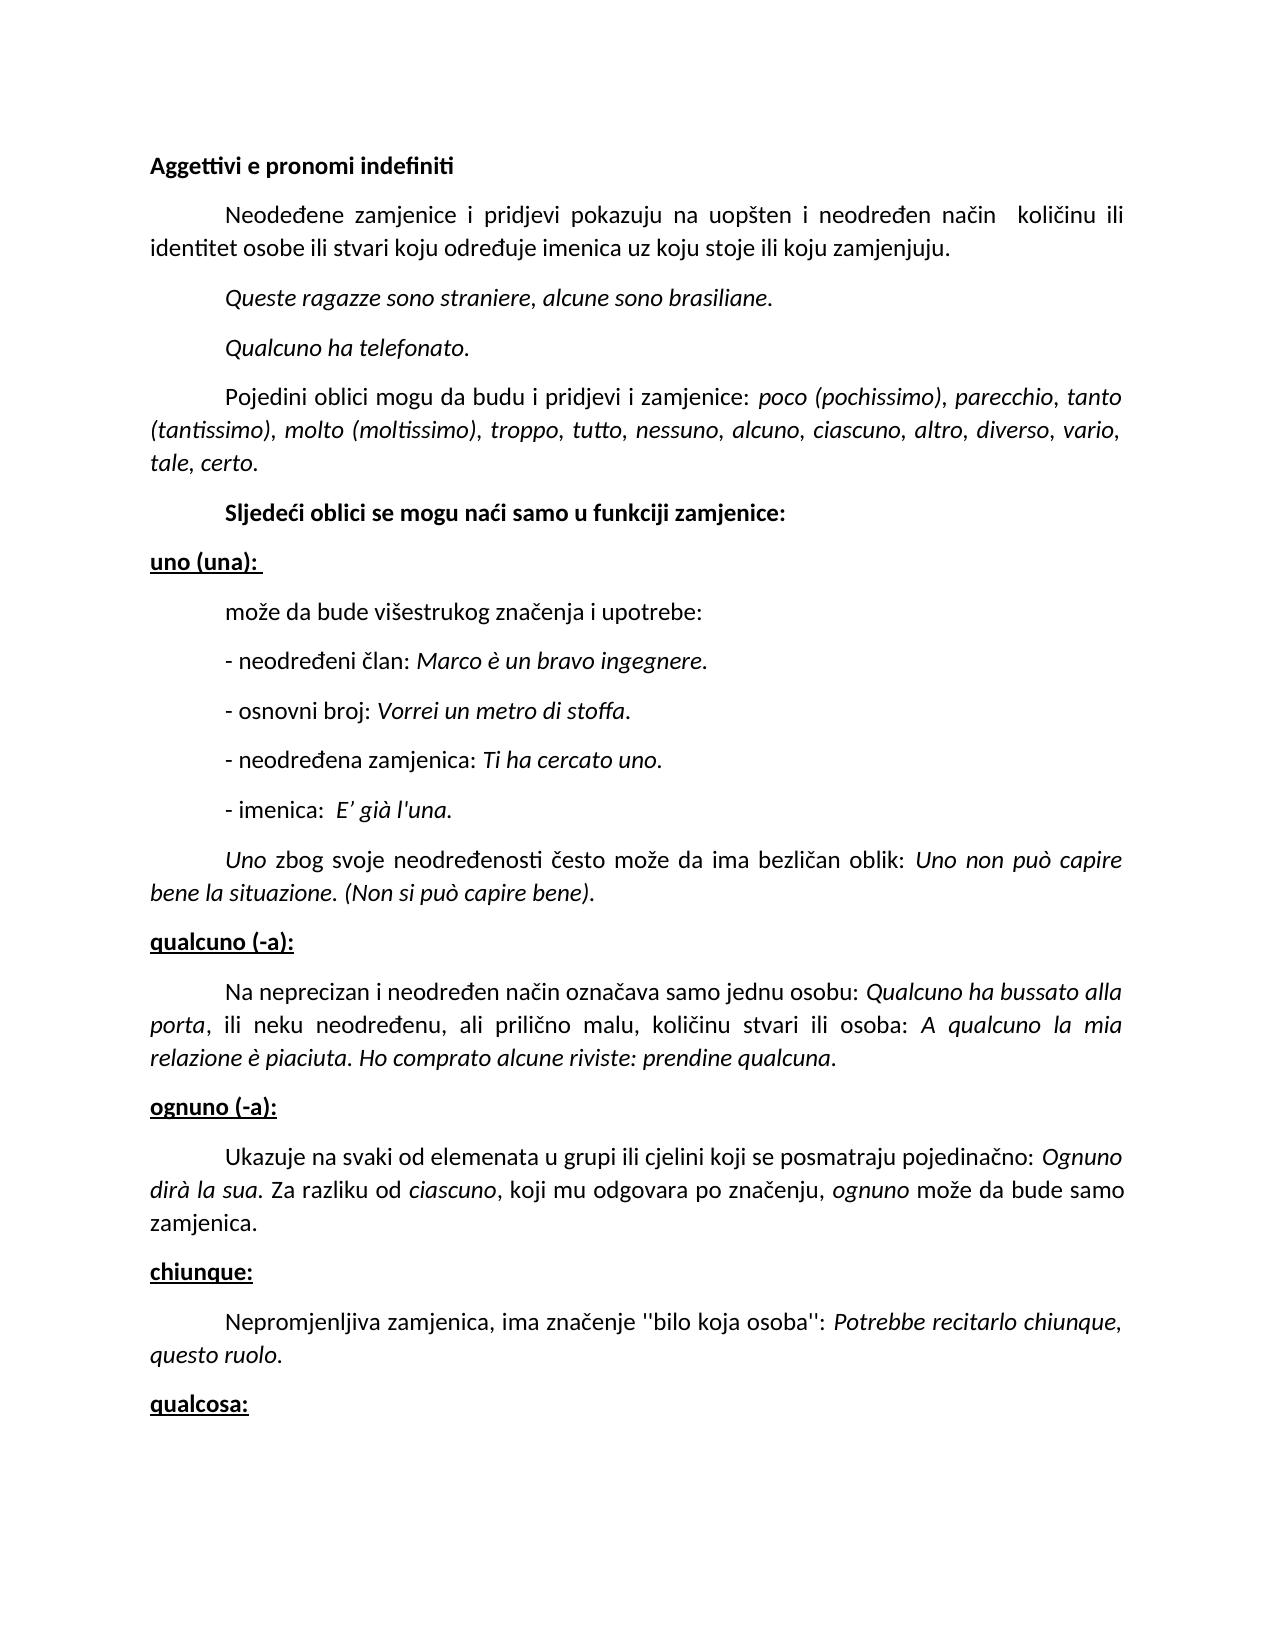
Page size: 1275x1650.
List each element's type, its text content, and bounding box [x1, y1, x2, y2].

text - osnovni broj: Vorrei un metro di stoffa. [150, 695, 1125, 726]
text Ukazuje na svaki od elemenata u grupi ili cjelini koji se posmatraju pojedinačno: Ognuno dirà la sua. Za razliku od ciascuno, koji mu odgovara po značenju, ognuno može da bude samo zamjenica. [150, 1141, 1125, 1237]
text Qualcuno ha telefonato. [150, 332, 1125, 362]
text qualcosa: [150, 1388, 1125, 1419]
text qualcuno (-a): [150, 926, 1125, 957]
text Uno zbog svoje neodređenosti često može da ima bezličan oblik: Uno non può capire bene la situazione. (Non si può capire bene). [150, 844, 1125, 907]
text uno (una): [150, 546, 1125, 577]
text ognuno (-a): [150, 1091, 1125, 1122]
text Sljedeći oblici se mogu naći samo u funkciji zamjenice: [150, 497, 1125, 527]
text Aggettivi e pronomi indefiniti [150, 150, 1125, 181]
text - neodređeni član: Marco è un bravo ingegnere. [150, 645, 1125, 676]
text chiunque: [150, 1256, 1125, 1287]
text Nepromjenljiva zamjenica, ima značenje ''bilo koja osoba'': Potrebbe recitarlo chiunque, questo ruolo. [150, 1306, 1125, 1369]
text Neodeđene zamjenice i pridjevi pokazuju na uopšten i neodređen način količinu ili identitet osobe ili stvari koju određuje imenica uz koju stoje ili koju zamjenjuju. [150, 199, 1125, 263]
text Pojedini oblici mogu da budu i pridjevi i zamjenice: poco (pochissimo), parecchio, tanto (tantissimo), molto (moltissimo), troppo, tutto, nessuno, alcuno, ciascuno, altro, diverso, vario, tale, certo. [150, 381, 1125, 478]
text Na neprecizan i neodređen način označava samo jednu osobu: Qualcuno ha bussato alla porta, ili neku neodređenu, ali prilično malu, količinu stvari ili osoba: A qualcuno la mia relazione è piaciuta. Ho comprato alcune riviste: prendine qualcuna. [150, 976, 1125, 1072]
text Queste ragazze sono straniere, alcune sono brasiliane. [150, 282, 1125, 313]
text - imenica: E’ già l'una. [150, 794, 1125, 825]
text - neodređena zamjenica: Ti ha cercato uno. [150, 744, 1125, 775]
text može da bude višestrukog značenja i upotrebe: [150, 596, 1125, 626]
